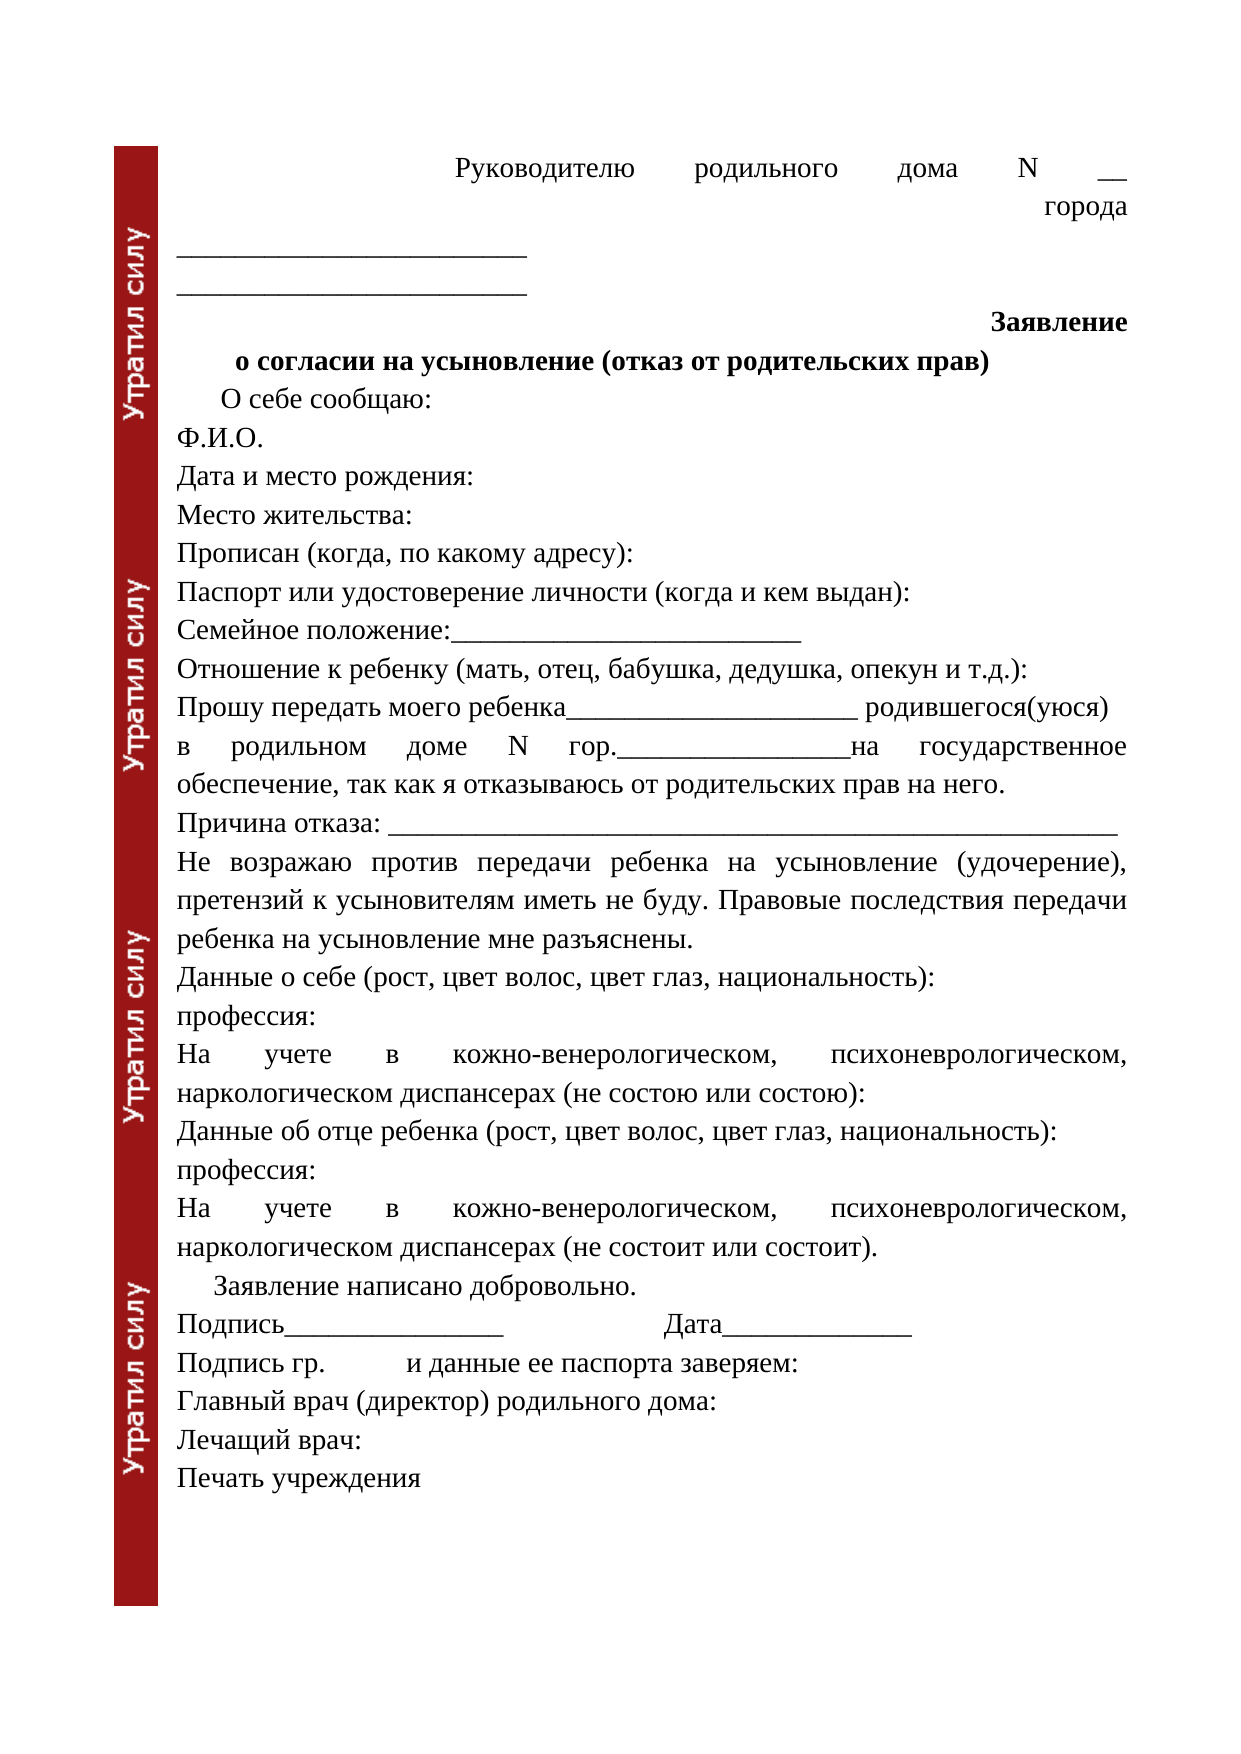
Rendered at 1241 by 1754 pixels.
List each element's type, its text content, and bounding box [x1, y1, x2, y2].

text О себе сообщаю: [112, 381, 1128, 415]
picture [114, 1031, 158, 1036]
picture [114, 146, 158, 150]
picture [114, 1108, 158, 1113]
picture [114, 299, 158, 304]
picture [114, 569, 158, 574]
text Прошу передать моего ребенка____________________ родившегося(уюся) [112, 689, 1128, 723]
text Данные об отце ребенка (рост, цвет волос, цвет глаз, национальность): [112, 1113, 1128, 1147]
text Паспорт или удостоверение личности (когда и кем выдан): [112, 574, 1128, 607]
picture [114, 453, 158, 458]
text Отношение к ребенку (мать, отец, бабушка, дедушка, опекун и т.д.): [112, 651, 1128, 684]
text Ф.И.О. [112, 420, 1128, 453]
text На учете в кожно-венерологическом, психоневрологическом, наркологическом диспансерах (не состою или состою): [112, 1036, 1128, 1108]
text Заявление написано добровольно. [112, 1268, 1128, 1301]
text в родильном доме N гор.________________на государственное обеспечение, так как я отказываюсь от родительских прав на него. [112, 728, 1128, 800]
picture [114, 993, 158, 998]
text Заявление о согласии на усыновление (отказ от родительских прав) [112, 304, 1128, 376]
picture [114, 1494, 158, 1606]
picture [114, 1378, 158, 1383]
picture [114, 1147, 158, 1152]
text Семейное положение:________________________ [112, 612, 1128, 646]
picture [114, 530, 158, 535]
picture [114, 800, 158, 805]
picture [114, 723, 158, 728]
picture [114, 954, 158, 959]
text Прописан (когда, по какому адресу): [112, 535, 1128, 569]
text Лечащий врач: [112, 1422, 1128, 1455]
text Причина отказа: __________________________________________________ [112, 805, 1128, 839]
picture [114, 684, 158, 689]
text Не возражаю против передачи ребенка на усыновление (удочерение), претензий к усыновителям иметь не буду. Правовые последствия передачи ребенка на усыновление мне разъяснены. [112, 844, 1128, 954]
text Подпись гр. и данные ее паспорта заверяем: [112, 1345, 1128, 1378]
text профессия: [112, 998, 1128, 1031]
text На учете в кожно-венерологическом, психоневрологическом, наркологическом диспансерах (не состоит или состоит). [112, 1191, 1128, 1263]
picture [114, 1263, 158, 1268]
text профессия: [112, 1152, 1128, 1186]
text Руководителю родильного дома N __ города ________________________ ________________________ [112, 150, 1128, 299]
picture [114, 839, 158, 844]
picture [114, 1301, 158, 1306]
picture [114, 1417, 158, 1422]
picture [114, 492, 158, 497]
picture [114, 415, 158, 420]
picture [114, 646, 158, 651]
text Главный врач (директор) родильного дома: [112, 1383, 1128, 1417]
picture [114, 1455, 158, 1460]
text Дата и место рождения: [112, 458, 1128, 492]
text Подпись_______________ Дата_____________ [112, 1306, 1128, 1340]
text Место жительства: [112, 497, 1128, 530]
text Печать учреждения [112, 1460, 1128, 1494]
picture [114, 1340, 158, 1345]
text Данные о себе (рост, цвет волос, цвет глаз, национальность): [112, 959, 1128, 993]
picture [114, 607, 158, 612]
picture [114, 376, 158, 381]
picture [114, 1186, 158, 1191]
